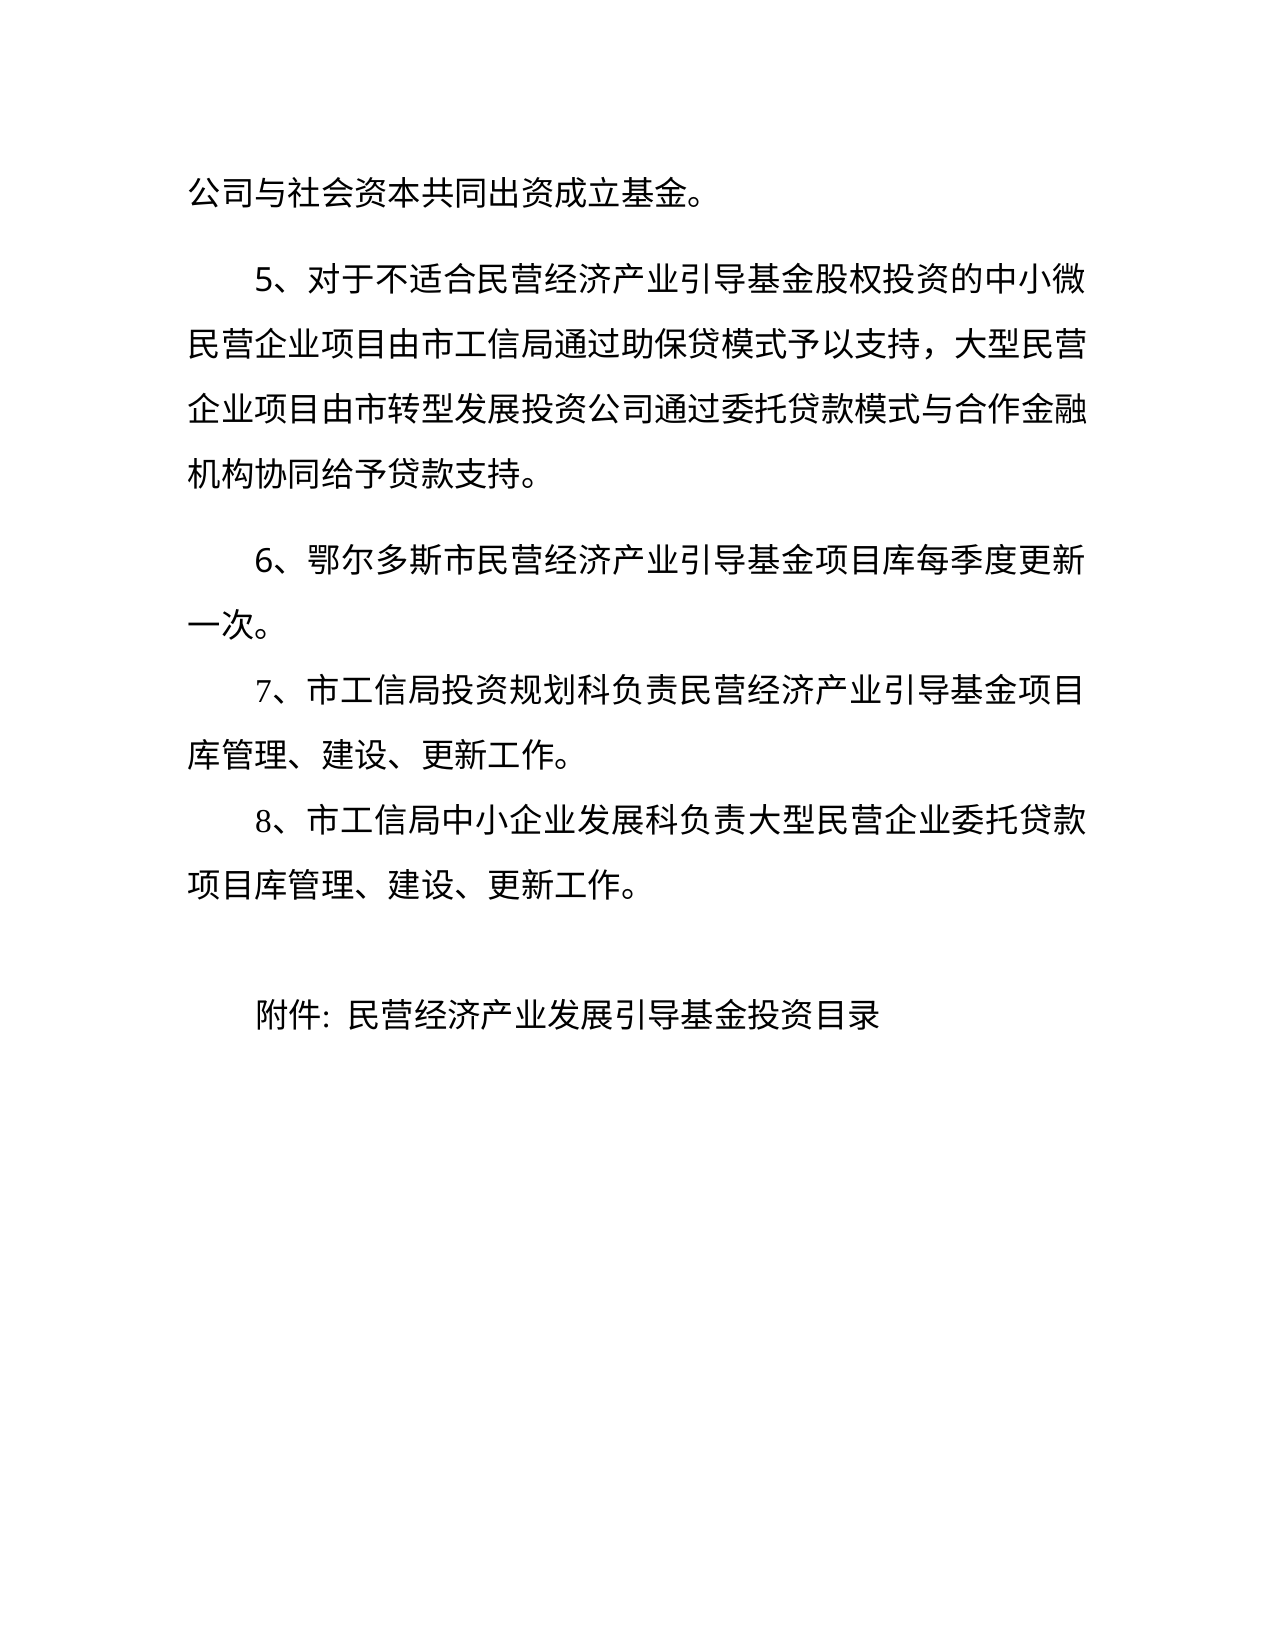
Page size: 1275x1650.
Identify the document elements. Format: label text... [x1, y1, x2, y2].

text 8、市工信局中小企业发展科负责大型民营企业委托贷款项目库管理、建设、更新工作。 [187, 785, 1087, 915]
text 7、市工信局投资规划科负责民营经济产业引导基金项目库管理、建设、更新工作。 [187, 655, 1087, 785]
text 5、对于不适合民营经济产业引导基金股权投资的中小微民营企业项目由市工信局通过助保贷模式予以支持，大型民营企业项目由市转型发展投资公司通过委托贷款模式与合作金融机构协同给予贷款支持。 [187, 244, 1087, 504]
text 6、鄂尔多斯市民营经济产业引导基金项目库每季度更新一次。 [187, 525, 1087, 655]
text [187, 159, 1087, 224]
text 附件: 民营经济产业发展引导基金投资目录 [187, 980, 1087, 1045]
